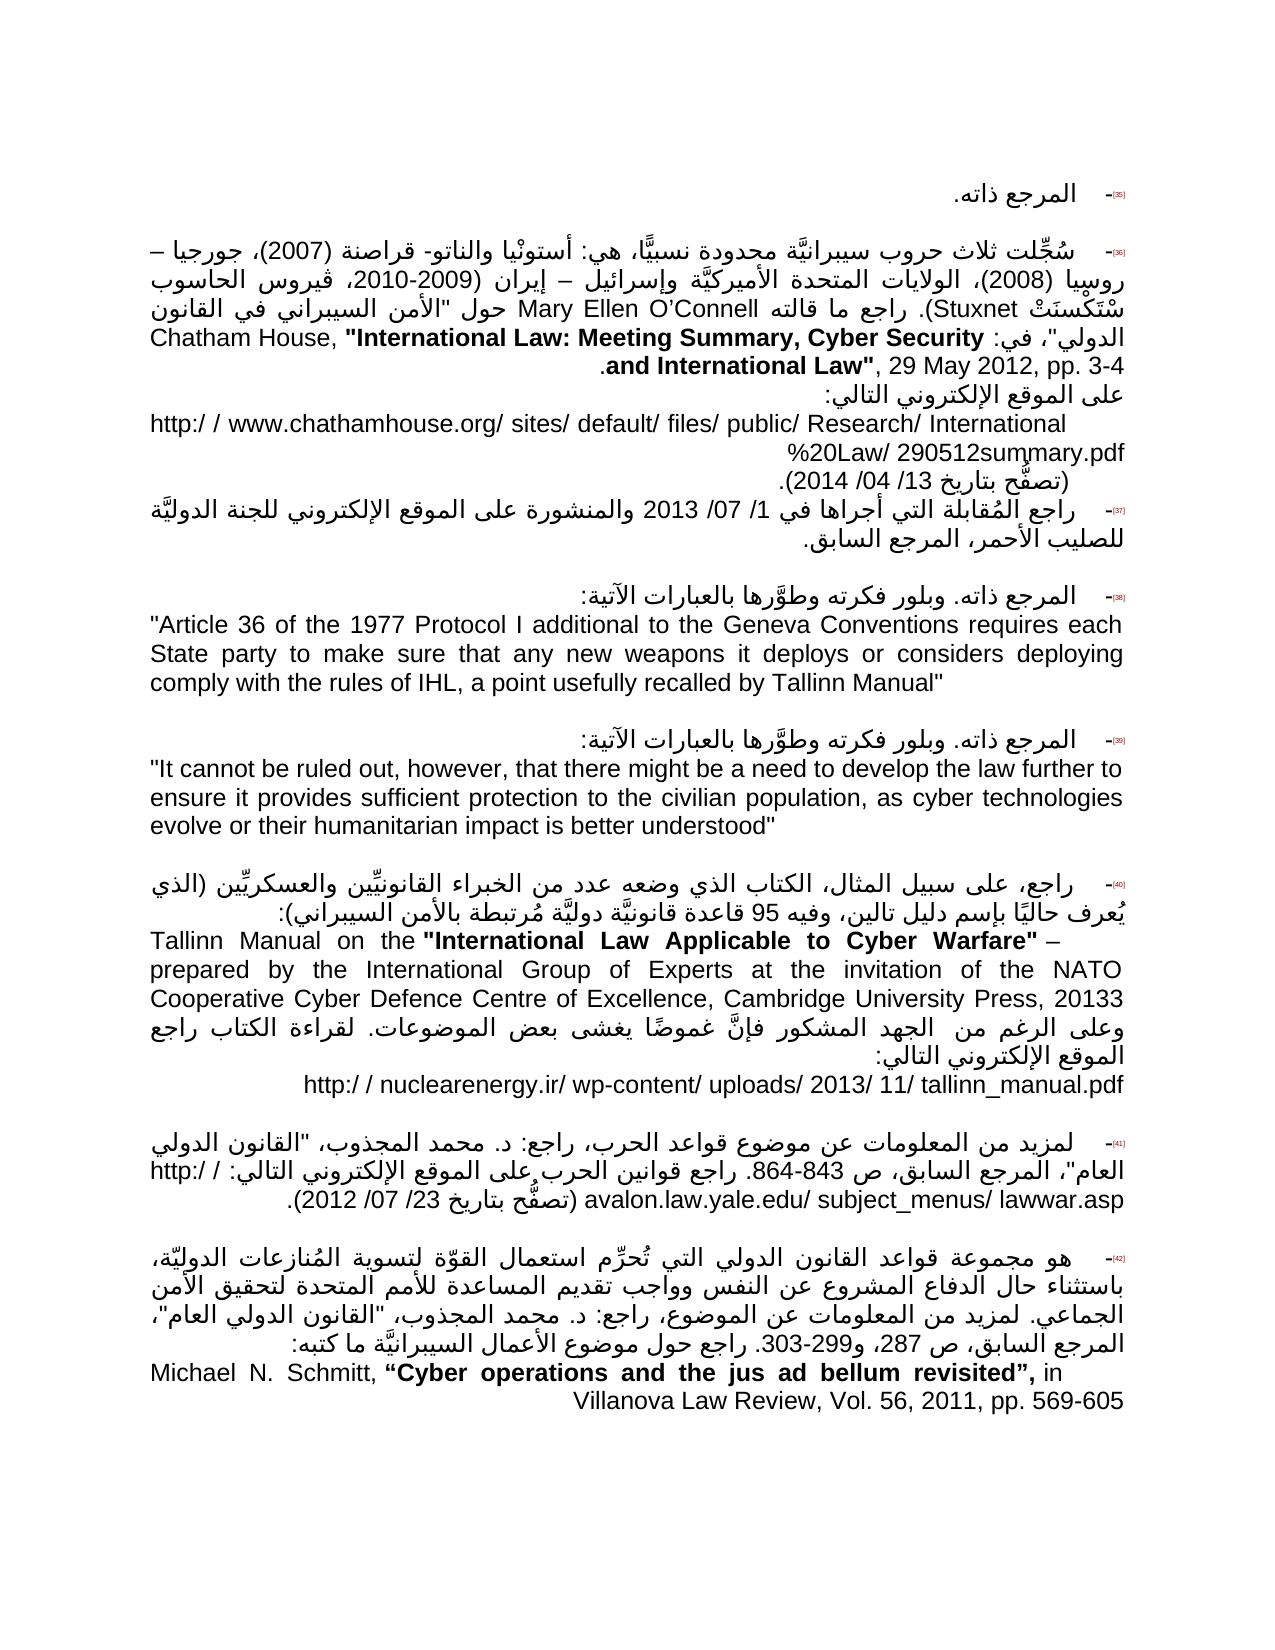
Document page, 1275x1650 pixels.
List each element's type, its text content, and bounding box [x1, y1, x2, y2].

text "It cannot be ruled out, however, that there might be a need to develop the law further to ensure it provides sufficient protection to the civilian population, as cyber technologies evolve or their humanitarian impact is better understood" [150, 754, 1125, 840]
text Michael N. Schmitt, “Cyber operations and the jus ad bellum revisited”, in Villanova Law Review, Vol. 56, 2011, pp. 569-605 [150, 1357, 1125, 1415]
text [42]- هو مجموعة قواعد القانون الدولي التي تُحرِّم استعمال القوّة لتسوية المُنازعات الدوليّة، باستثناء حال الدفاع المشروع عن النفس وواجب تقديم المساعدة للأمم المتحدة لتحقيق الأمن الجماعي. لمزيد من المعلومات عن الموضوع، راجع: د. محمد المجذوب، "القانون الدولي العام"، المرجع السابق، ص 287، و299-303. راجع حول موضوع الأعمال السيبرانيَّة ما كتبه: [150, 1242, 1125, 1357]
text Tallinn Manual on the "International Law Applicable to Cyber Warfare" – prepared by the International Group of Experts at the invitation of the NATO Cooperative Cyber Defence Centre of Excellence, Cambridge University Press, 20133 وعلى الرغم من الجهد المشكور فإنَّ غموضًا يغشى بعض الموضوعات. لقراءة الكتاب راجع الموقع الإلكتروني التالي: [150, 926, 1125, 1070]
text http:/ / nuclearenergy.ir/ wp-content/ uploads/ 2013/ 11/ tallinn_manual.pdf [150, 1070, 1125, 1099]
text [36]- سُجِّلت ثلاث حروب سيبرانيَّة محدودة نسبيًّا، هي: أستونْيا والناتو- قراصنة (2007)، جورجيا – روسيا (2008)، الولايات المتحدة الأميركيَّة وإسرائيل – إيران (2009-2010، ڤيروس الحاسوب سْتَكْسنَتْ Stuxnet). راجع ما قالته Mary Ellen O’Connell حول "الأمن السيبراني في القانون الدولي"، في: Chatham House, "International Law: Meeting Summary, Cyber Security and International Law", 29 May 2012, pp. 3-4. [150, 236, 1125, 380]
text (تصفُّح بتاريخ 13/ 04/ 2014). [150, 466, 1125, 495]
text [35]- المرجع ذاته. [150, 179, 1125, 207]
text http:/ / www.chathamhouse.org/ sites/ default/ files/ public/ Research/ International%20Law/ 290512summary.pdf [150, 409, 1125, 466]
text على الموقع الإلكتروني التالي: [150, 380, 1125, 409]
text [40]- راجع، على سبيل المثال، الكتاب الذي وضعه عدد من الخبراء القانونيِّين والعسكريِّين (الذي يُعرف حاليًا بإسم دليل تالين، وفيه 95 قاعدة قانونيَّة دوليَّة مُرتبطة بالأمن السيبراني): [150, 869, 1125, 926]
text "Article 36 of the 1977 Protocol I additional to the Geneva Conventions requires each State party to make sure that any new weapons it deploys or considers deploying comply with the rules of IHL, a point usefully recalled by Tallinn Manual" [150, 610, 1125, 696]
text [39]- المرجع ذاته. وبلور فكرته وطوَّرها بالعبارات الآتية: [150, 725, 1125, 754]
text [41]- لمزيد من المعلومات عن موضوع قواعد الحرب، راجع: د. محمد المجذوب، "القانون الدولي العام"، المرجع السابق، ص 843-864. راجع قوانين الحرب على الموقع الإلكتروني التالي: http:/ / avalon.law.yale.edu/ subject_menus/ lawwar.asp (تصفُّح بتاريخ 23/ 07/ 2012). [150, 1127, 1125, 1214]
text [37]- راجع المُقابلة التي أجراها في 1/ 07/ 2013 والمنشورة على الموقع الإلكتروني للجنة الدوليَّة للصليب الأحمر، المرجع السابق. [150, 495, 1125, 552]
text [38]- المرجع ذاته. وبلور فكرته وطوَّرها بالعبارات الآتية: [150, 581, 1125, 610]
